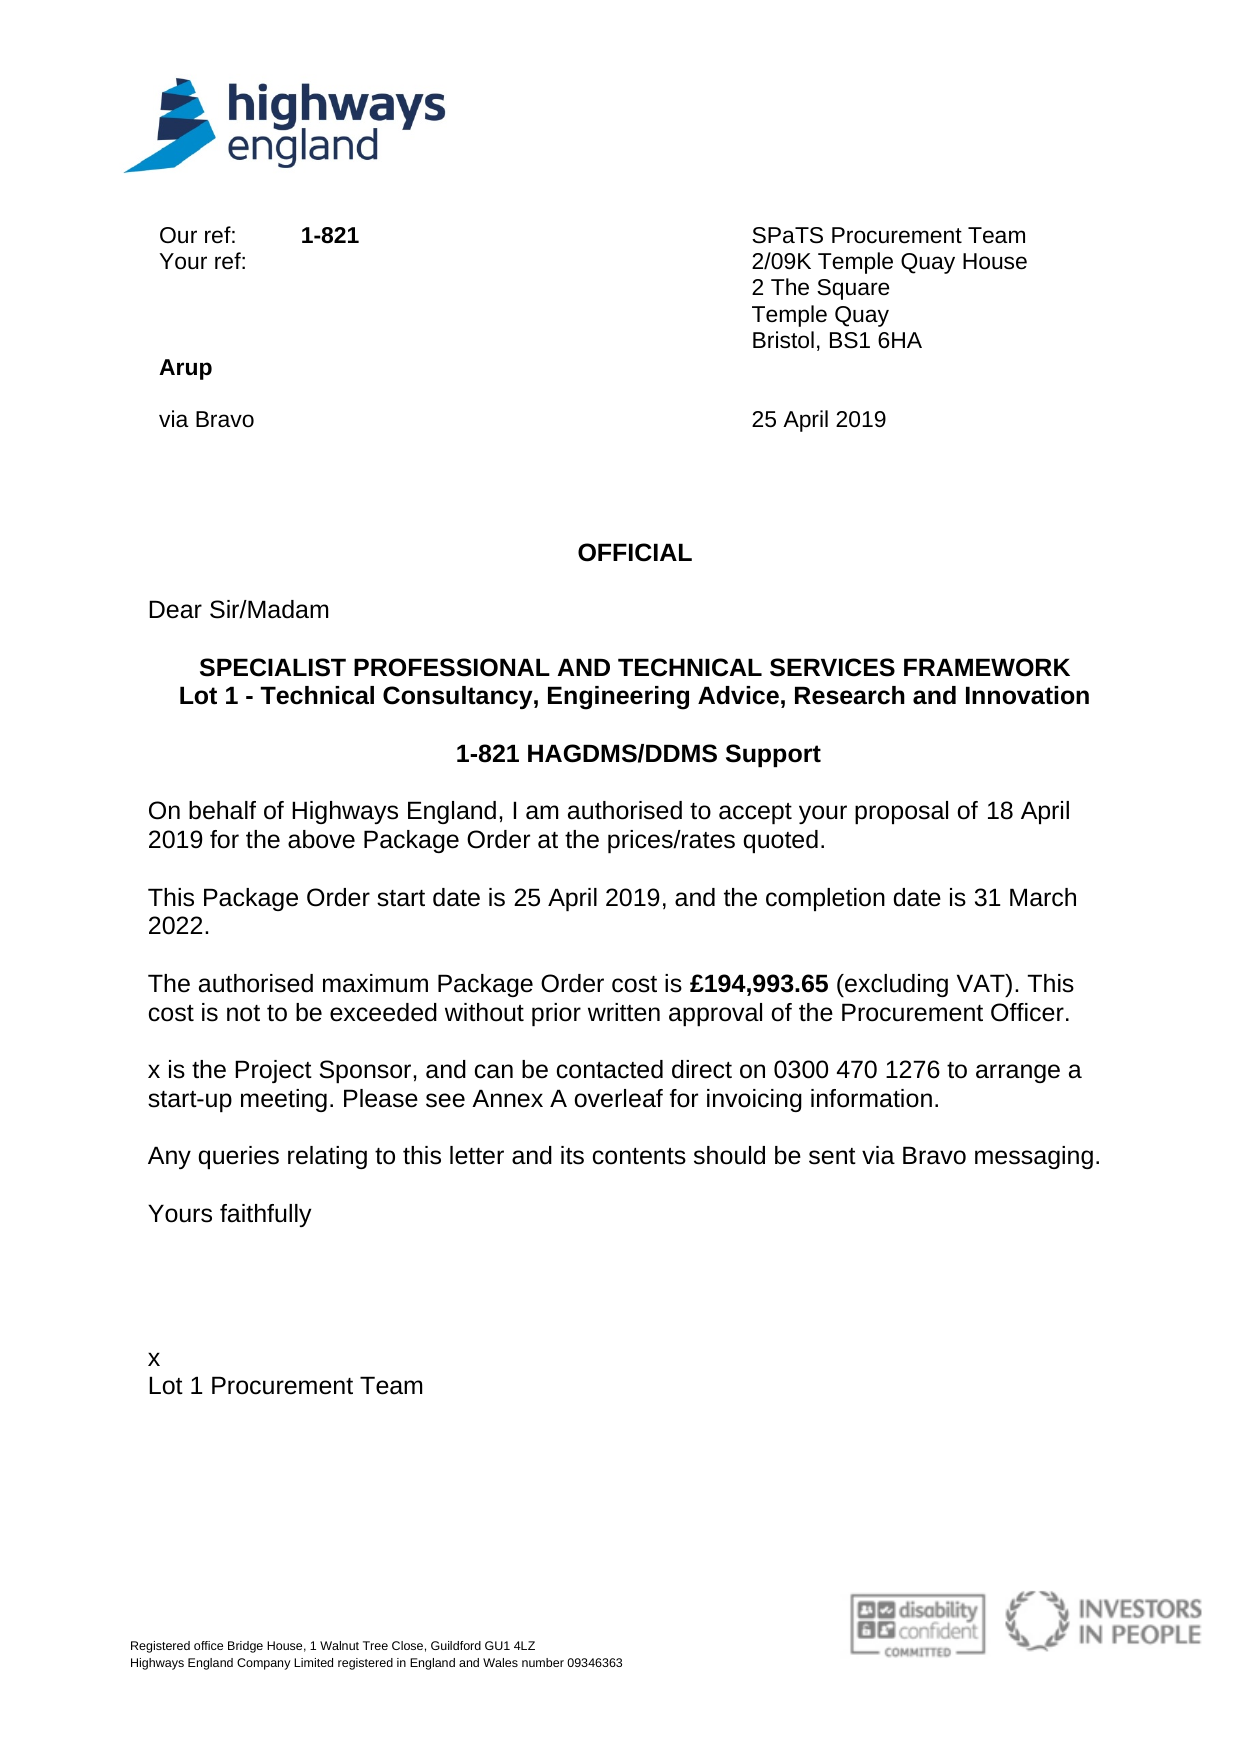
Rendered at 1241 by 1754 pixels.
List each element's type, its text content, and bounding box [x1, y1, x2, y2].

text OFFICIAL [148, 537, 1122, 566]
text On behalf of Highways England, I am authorised to accept your proposal of for the above Package Order at the prices/rates quoted. [148, 796, 1122, 854]
picture [116, 71, 455, 177]
text Lot 1 - Technical Consultancy, Engineering Advice, Research and Innovation [148, 681, 1122, 710]
picture [821, 1555, 1233, 1685]
text This Package Order start date is , and the completion date is . [148, 882, 1122, 940]
text 1-821 HAGDMS/DDMS Support [148, 739, 1122, 767]
text x is the Project Sponsor, and can be contacted direct on 0300 470 1276 to arrange a start-up meeting. Please see Annex A overleaf for invoicing information. [148, 1055, 1122, 1112]
text Lot 1 Procurement Team [148, 1371, 1122, 1400]
text Dear Sir/Madam [148, 595, 1122, 624]
table_header Our ref: 1-821 Your ref: via Bravo [148, 195, 740, 537]
table_header SPaTS Procurement Team 2/09K Temple Quay House 2 The Square Temple Quay Bristol, BS1 6HA [740, 195, 1171, 537]
text SPECIALIST PROFESSIONAL AND TECHNICAL SERVICES FRAMEWORK [148, 652, 1122, 681]
text x [148, 1342, 1122, 1371]
text The authorised maximum Package Order cost is £194,993.65 (excluding VAT). This cost is not to be exceeded without prior written approval of the Procurement Officer. [148, 969, 1122, 1026]
text Yours faithfully [148, 1199, 1122, 1227]
text Any queries relating to this letter and its contents should be sent via Bravo messaging. [148, 1141, 1122, 1170]
